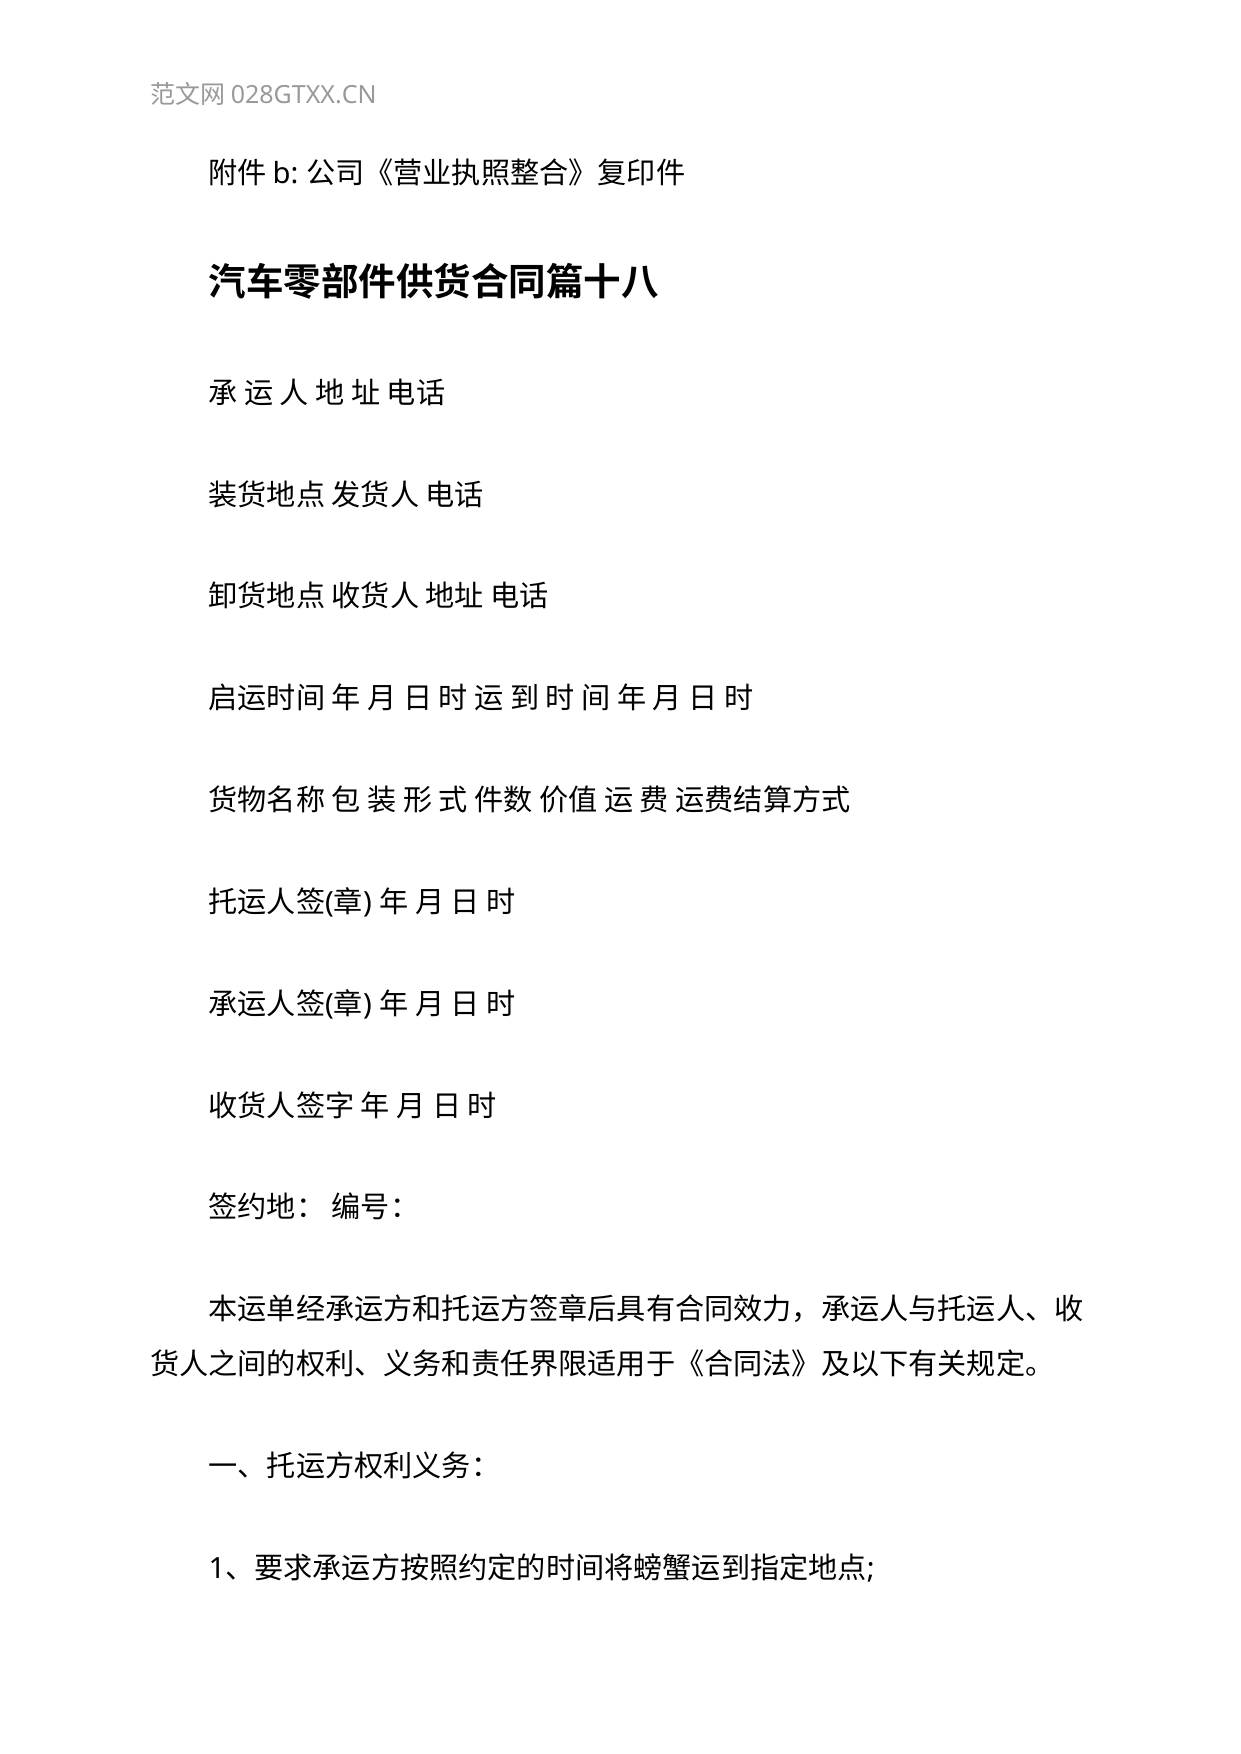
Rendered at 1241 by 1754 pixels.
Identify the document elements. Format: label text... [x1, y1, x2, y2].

text 承运人签(章) 年 月 日 时 [150, 980, 1090, 1023]
text 卸货地点 收货人 地址 电话 [150, 573, 1090, 615]
text 启运时间 年 月 日 时 运 到 时 间 年 月 日 时 [150, 675, 1090, 717]
text 一、托运方权利义务： [150, 1442, 1090, 1485]
text 货物名称 包 装 形 式 件数 价值 运 费 运费结算方式 [150, 776, 1090, 819]
text 1、要求承运方按照约定的时间将螃蟹运到指定地点; [150, 1544, 1090, 1587]
text 本运单经承运方和托运方签章后具有合同效力，承运人与托运人、收货人之间的权利、义务和责任界限适用于《合同法》及以下有关规定。 [150, 1286, 1090, 1383]
text 收货人签字 年 月 日 时 [150, 1082, 1090, 1124]
text 托运人签(章) 年 月 日 时 [150, 878, 1090, 921]
text 附件b: 公司《营业执照整合》复印件 [150, 150, 1090, 192]
text 装货地点 发货人 电话 [150, 471, 1090, 513]
text 承 运 人 地 址 电话 [150, 369, 1090, 412]
text 签约地： 编号： [150, 1184, 1090, 1226]
text 汽车零部件供货合同篇十八 [150, 252, 1090, 306]
